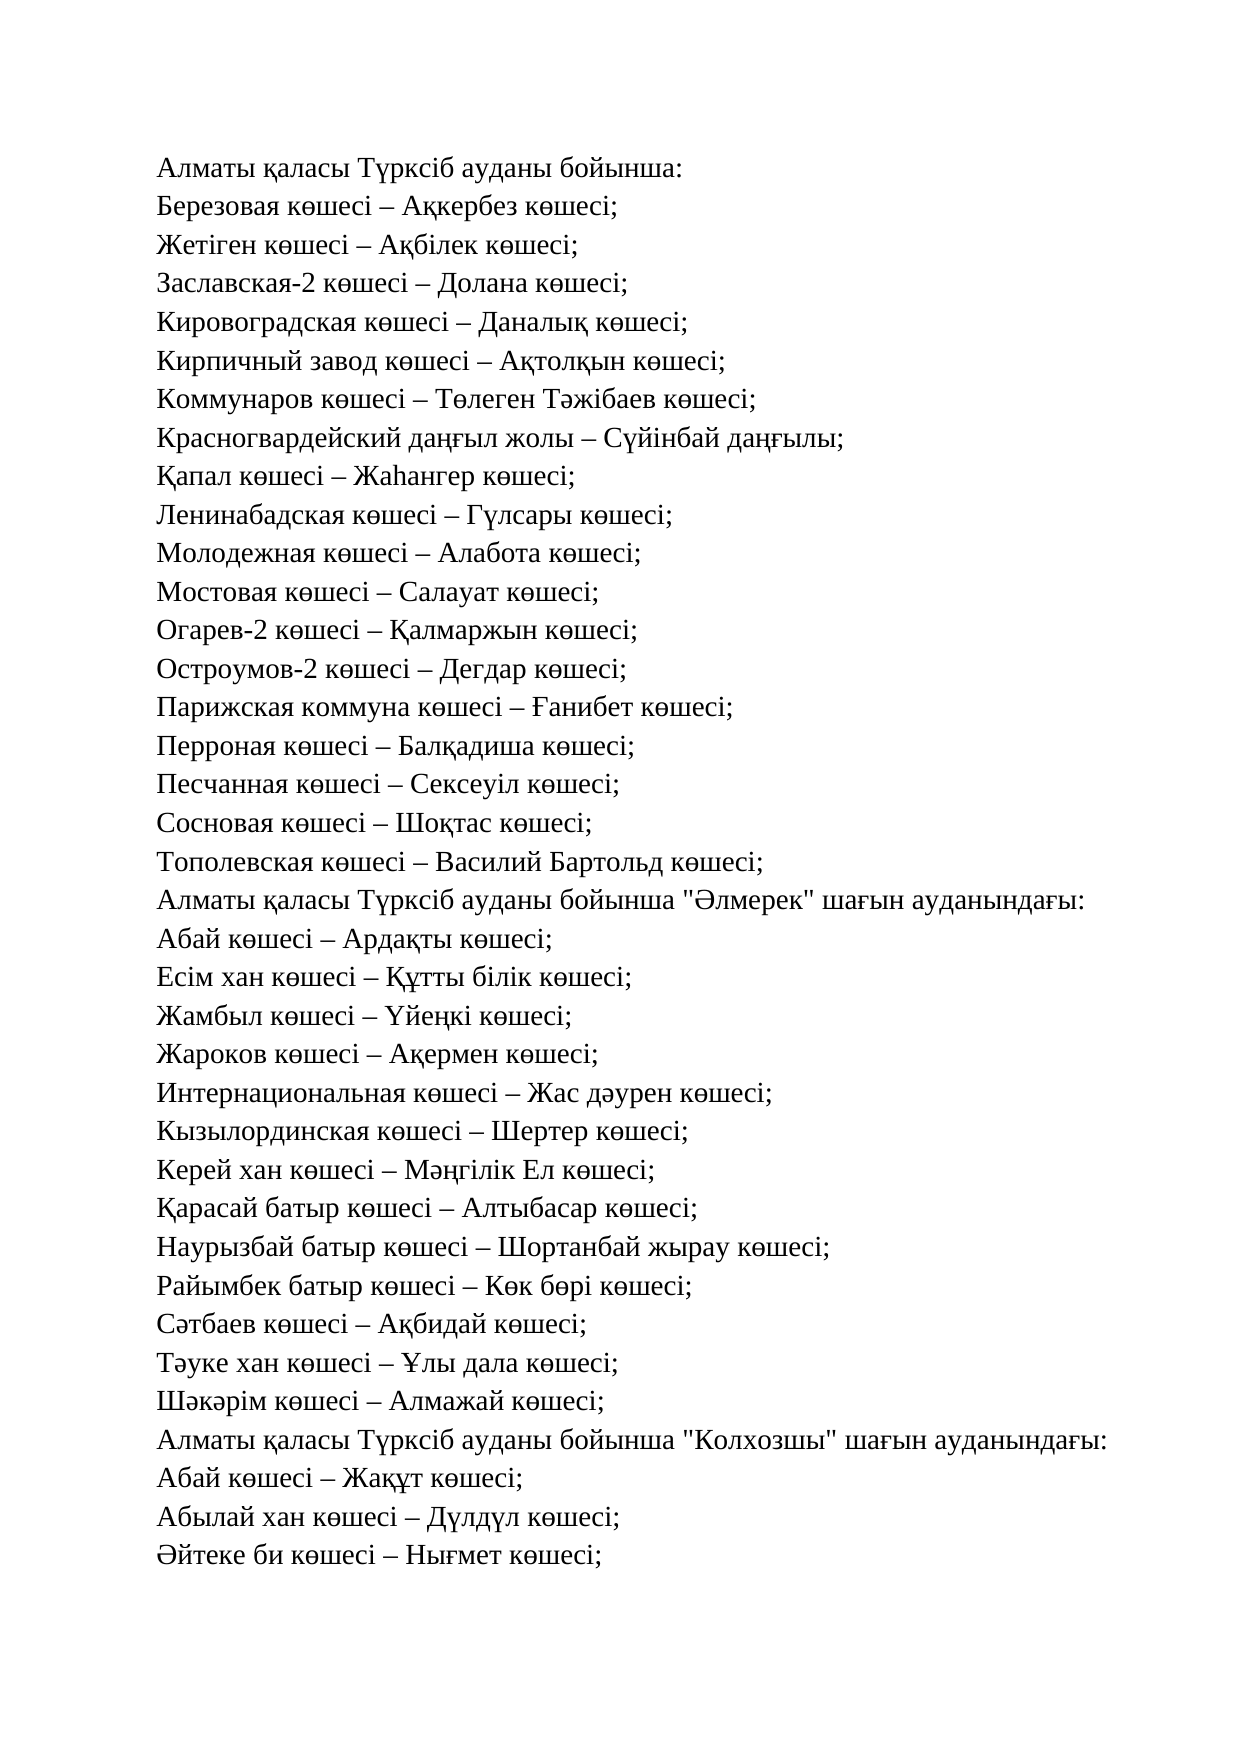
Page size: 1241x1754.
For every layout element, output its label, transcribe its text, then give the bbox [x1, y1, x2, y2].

text Молодежная көшесі – Алабота көшесі; [112, 535, 1128, 569]
text Ленинабадская көшесі – Гүлсары көшесі; [112, 497, 1128, 530]
text Остроумов-2 көшесі – Дегдар көшесі; [112, 651, 1128, 684]
text Қапал көшесі – Жаһангер көшесі; [112, 458, 1128, 492]
text Наурызбай батыр көшесі – Шортанбай жырау көшесі; [112, 1229, 1128, 1263]
text Коммунаров көшесі – Төлеген Тәжібаев көшесі; [112, 381, 1128, 415]
text Тәуке хан көшесі – Ұлы дала көшесі; [112, 1345, 1128, 1378]
text Сәтбаев көшесі – Ақбидай көшесі; [112, 1306, 1128, 1340]
text Парижская коммуна көшесі – Ғанибет көшесі; [112, 689, 1128, 723]
text Абылай хан көшесі – Дүлдүл көшесі; [112, 1499, 1128, 1532]
text Есім хан көшесі – Құтты білік көшесі; [112, 959, 1128, 993]
text Шәкәрім көшесі – Алмажай көшесі; [112, 1383, 1128, 1417]
text Тополевская көшесі – Василий Бартольд көшесі; [112, 844, 1128, 877]
text Алматы қаласы Түрксіб ауданы бойынша "Колхозшы" шағын ауданындағы: [112, 1422, 1128, 1455]
text Заславская-2 көшесі – Долана көшесі; [112, 266, 1128, 299]
text Интернациональная көшесі – Жас дәурен көшесі; [112, 1075, 1128, 1108]
text Райымбек батыр көшесі – Көк бөрі көшесі; [112, 1268, 1128, 1301]
text Мостовая көшесі – Салауат көшесі; [112, 574, 1128, 607]
text Қарасай батыр көшесі – Алтыбасар көшесі; [112, 1191, 1128, 1224]
text Жетіген көшесі – Ақбілек көшесі; [112, 227, 1128, 261]
text Кызылординская көшесі – Шертер көшесі; [112, 1113, 1128, 1147]
text Перроная көшесі – Балқадиша көшесі; [112, 728, 1128, 762]
text Сосновая көшесі – Шоқтас көшесі; [112, 805, 1128, 839]
text Алматы қаласы Түрксіб ауданы бойынша: [112, 150, 1128, 183]
text Огарев-2 көшесі – Қалмаржын көшесі; [112, 612, 1128, 646]
text Абай көшесі – Ардақты көшесі; [112, 921, 1128, 954]
text Абай көшесі – Жақұт көшесі; [112, 1460, 1128, 1494]
text Кировоградская көшесі – Даналық көшесі; [112, 304, 1128, 338]
text Керей хан көшесі – Мәңгілік Ел көшесі; [112, 1152, 1128, 1186]
text Алматы қаласы Түрксіб ауданы бойынша "Әлмерек" шағын ауданындағы: [112, 882, 1128, 916]
text Жароков көшесі – Ақермен көшесі; [112, 1036, 1128, 1070]
text Березовая көшесі – Ақкербез көшесі; [112, 188, 1128, 222]
text Жамбыл көшесі – Үйеңкі көшесі; [112, 998, 1128, 1031]
text Кирпичный завод көшесі – Ақтолқын көшесі; [112, 343, 1128, 376]
text Песчанная көшесі – Сексеуіл көшесі; [112, 767, 1128, 800]
text Әйтеке би көшесі – Нығмет көшесі; [112, 1537, 1128, 1571]
text Красногвардейский даңғыл жолы – Сүйінбай даңғылы; [112, 420, 1128, 453]
